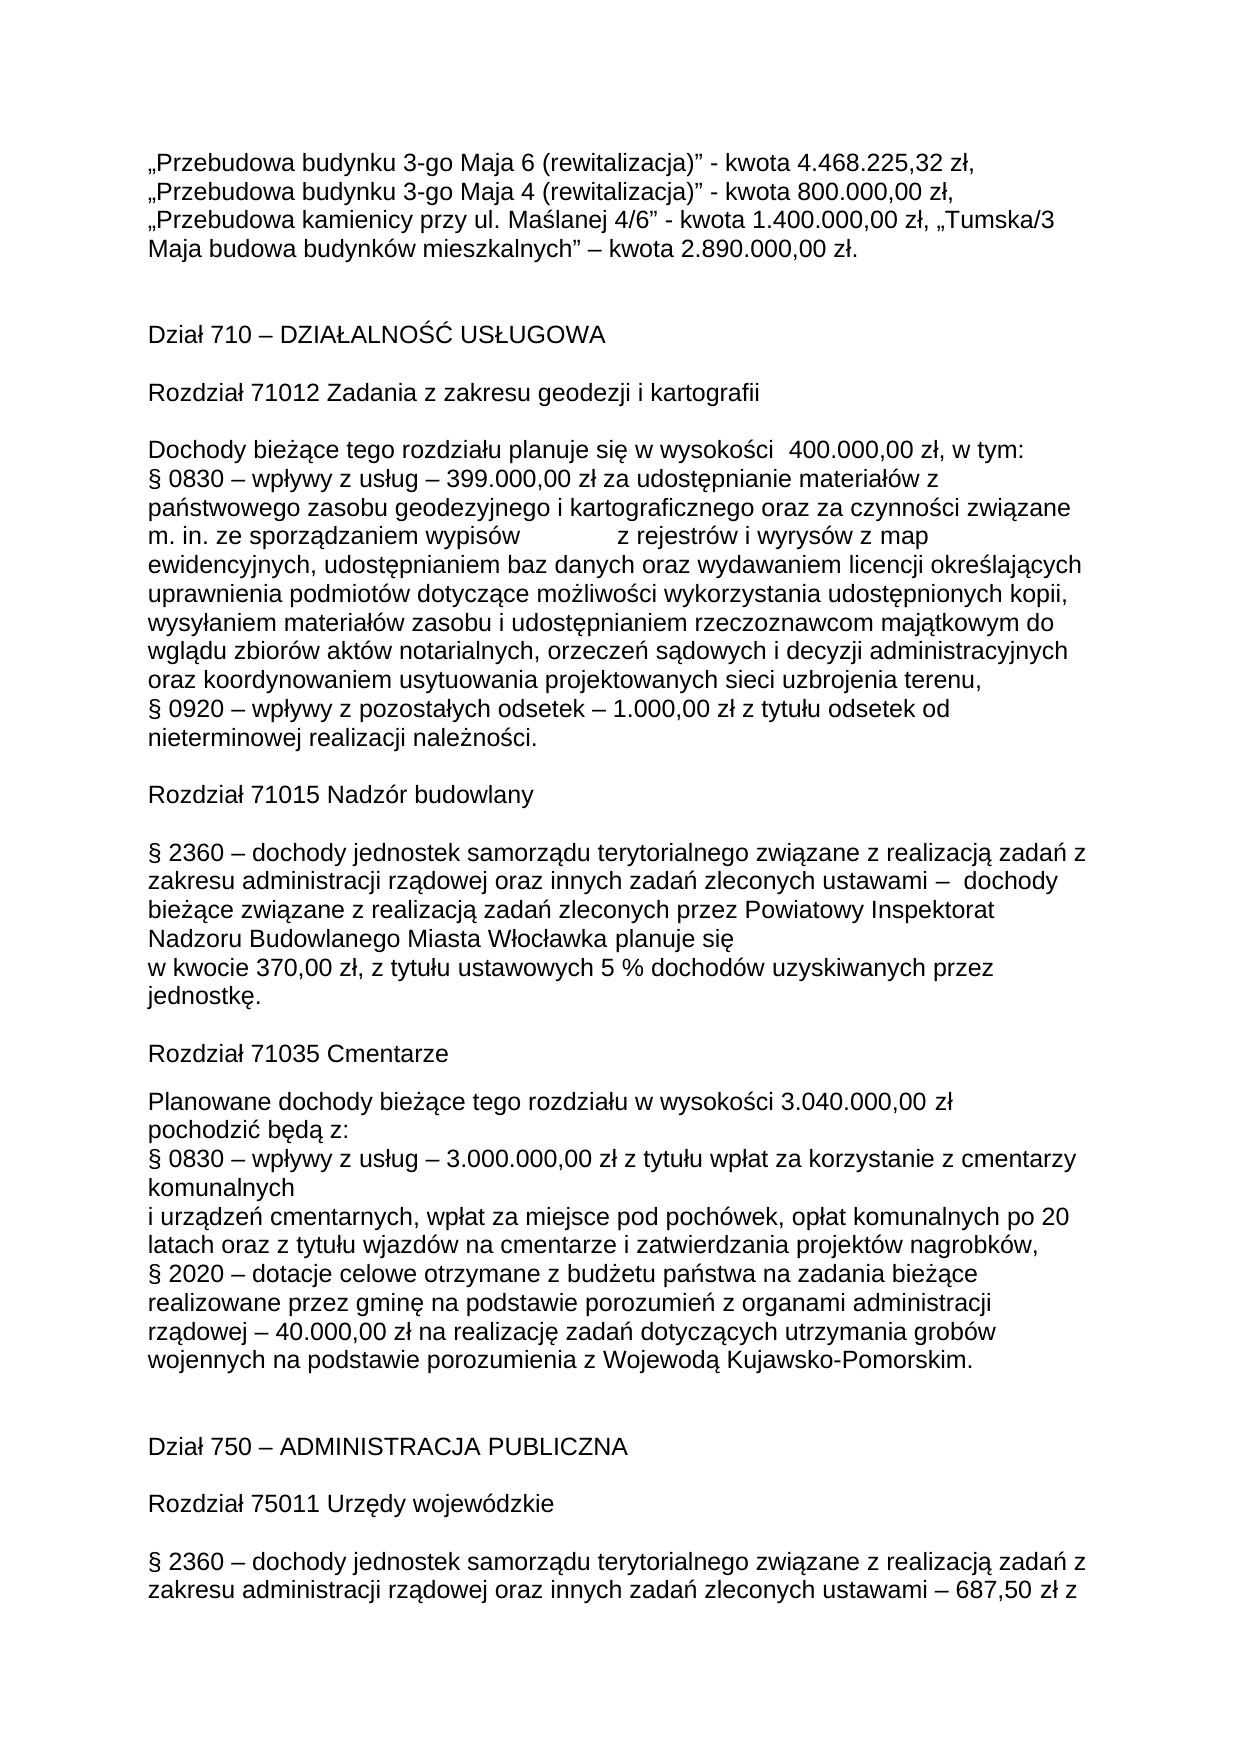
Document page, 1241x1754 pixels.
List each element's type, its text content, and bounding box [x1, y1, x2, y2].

text Dochody bieżące tego rozdziału planuje się w wysokości 400.000,00 zł, w tym: [148, 435, 1092, 464]
text Rozdział 71012 Zadania z zakresu geodezji i kartografii [148, 378, 1092, 406]
text § 0920 – wpływy z pozostałych odsetek – 1.000,00 zł z tytułu odsetek od nieterminowej realizacji należności. [148, 694, 1092, 751]
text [148, 148, 1092, 263]
text Rozdział 71035 Cmentarze [148, 1039, 1092, 1068]
text § 2360 – dochody jednostek samorządu terytorialnego związane z realizacją zadań z zakresu administracji rządowej oraz innych zadań zleconych ustawami – dochody bieżące związane z realizacją zadań zleconych przez Powiatowy Inspektorat Nadzoru Budowlanego Miasta Włocławka planuje się w kwocie 370,00 zł, z tytułu ustawowych 5 % dochodów uzyskiwanych przez jednostkę. [148, 838, 1092, 1010]
text Planowane dochody bieżące tego rozdziału w wysokości 3.040.000,00 zł pochodzić będą z: [148, 1087, 1092, 1144]
text Dział 710 – DZIAŁALNOŚĆ USŁUGOWA [148, 320, 1092, 349]
text Rozdział 75011 Urzędy wojewódzkie [148, 1489, 1092, 1518]
text Rozdział 71015 Nadzór budowlany [148, 780, 1092, 809]
text § 0830 – wpływy z usług – 3.000.000,00 zł z tytułu wpłat za korzystanie z cmentarzy komunalnych i urządzeń cmentarnych, wpłat za miejsce pod pochówek, opłat komunalnych po 20 latach oraz z tytułu wjazdów na cmentarze i zatwierdzania projektów nagrobków, [148, 1144, 1092, 1259]
text Dział 750 – ADMINISTRACJA PUBLICZNA [148, 1432, 1092, 1460]
text § 0830 – wpływy z usług – 399.000,00 zł za udostępnianie materiałów z państwowego zasobu geodezyjnego i kartograficznego oraz za czynności związane m. in. ze sporządzaniem wypisów z rejestrów i wyrysów z map ewidencyjnych, udostępnianiem baz danych oraz wydawaniem licencji określających uprawnienia podmiotów dotyczące możliwości wykorzystania udostępnionych kopii, wysyłaniem materiałów zasobu i udostępnianiem rzeczoznawcom majątkowym do wglądu zbiorów aktów notarialnych, orzeczeń sądowych i decyzji administracyjnych oraz koordynowaniem usytuowania projektowanych sieci uzbrojenia terenu, [148, 464, 1092, 694]
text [148, 1547, 1092, 1604]
text § 2020 – dotacje celowe otrzymane z budżetu państwa na zadania bieżące realizowane przez gminę na podstawie porozumień z organami administracji rządowej – 40.000,00 zł na realizację zadań dotyczących utrzymania grobów wojennych na podstawie porozumienia z Wojewodą Kujawsko-Pomorskim. [148, 1259, 1092, 1374]
